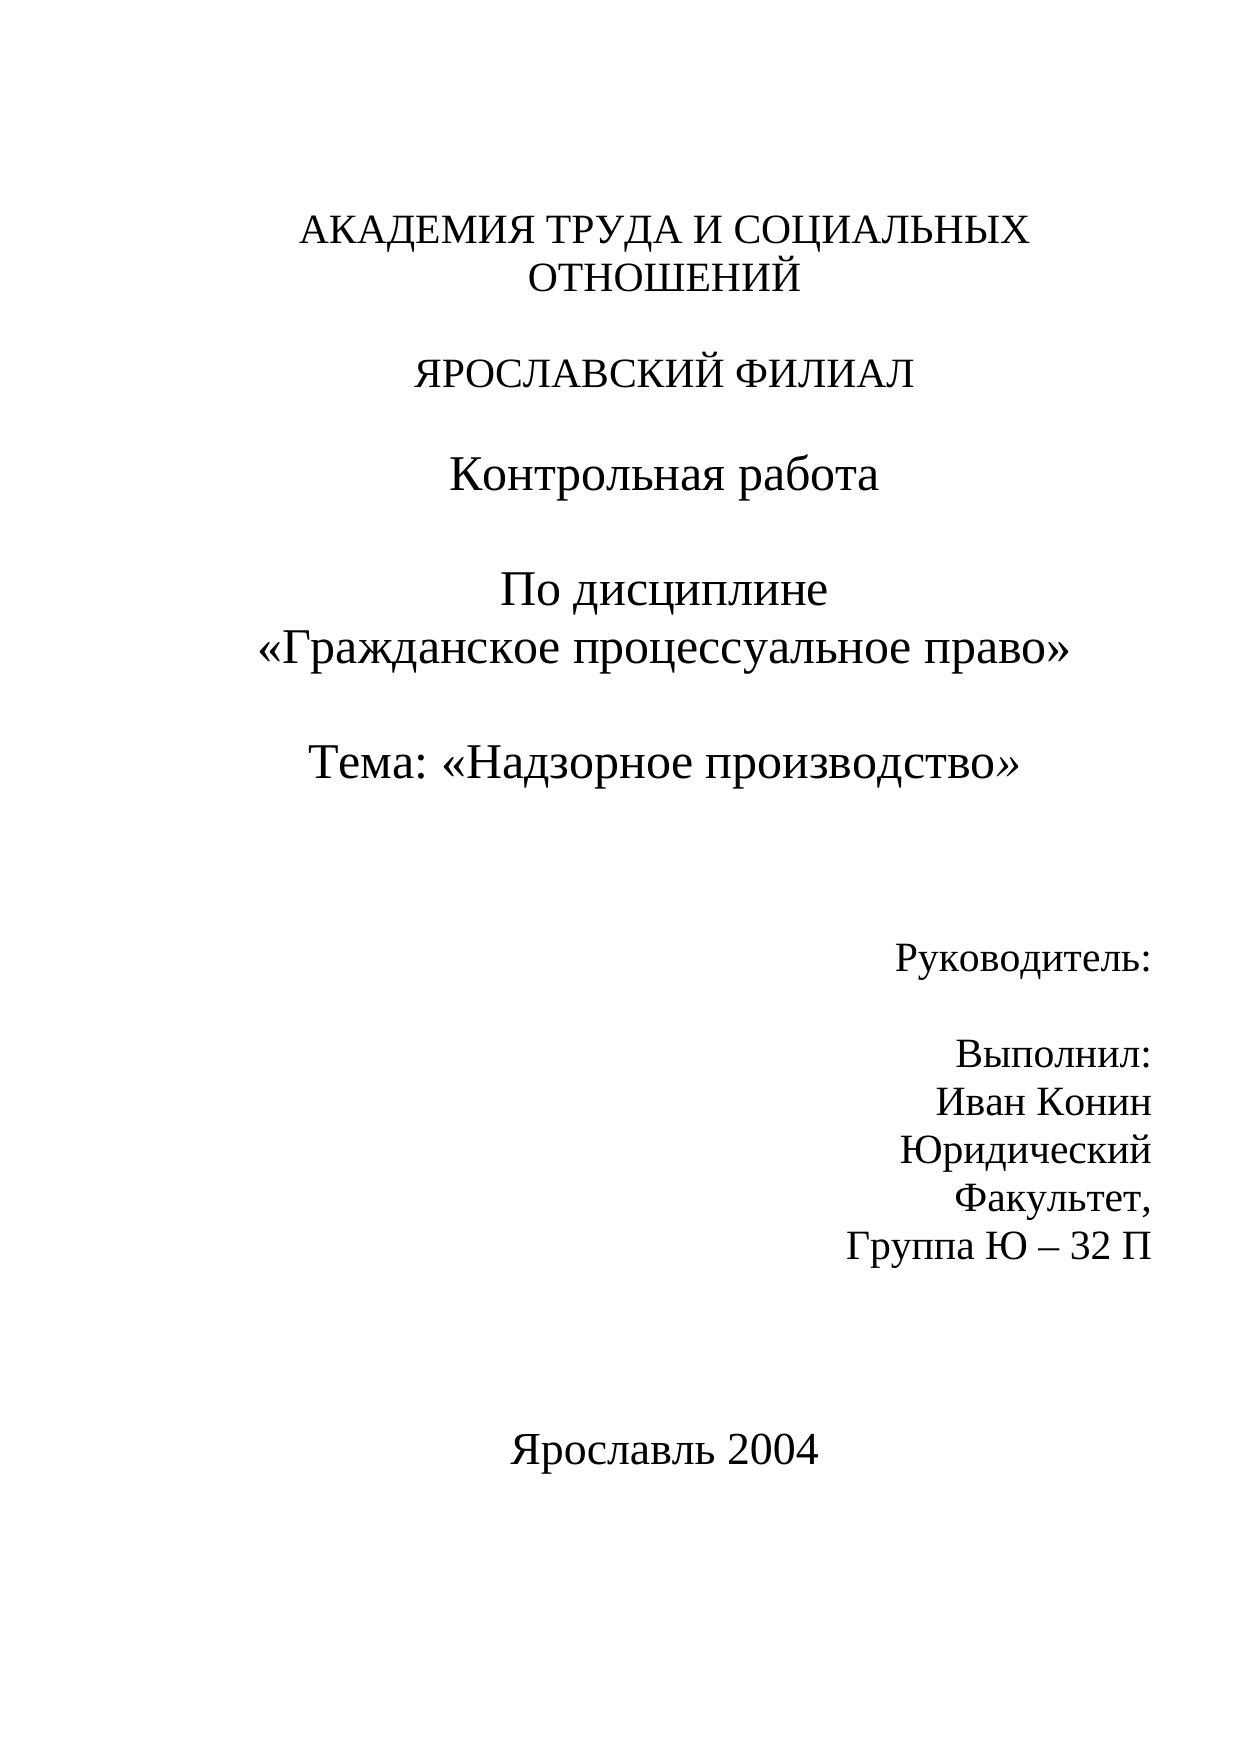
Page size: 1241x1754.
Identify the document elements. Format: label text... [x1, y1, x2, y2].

text Выполнил: [177, 1028, 1152, 1076]
text Группа Ю – 32 П [177, 1220, 1152, 1268]
text Руководитель: [177, 933, 1152, 981]
text Ярославль 2004 [177, 1421, 1152, 1474]
text Контрольная работа [177, 444, 1152, 501]
text «Гражданское процессуальное право» [177, 616, 1152, 674]
text Иван Конин [177, 1076, 1152, 1124]
text ЯРОСЛАВСКИЙ ФИЛИАЛ [177, 348, 1152, 396]
text Юридический [177, 1124, 1152, 1172]
text АКАДЕМИЯ ТРУДА И СОЦИАЛЬНЫХ ОТНОШЕНИЙ [177, 204, 1152, 300]
text По дисциплине [177, 559, 1152, 616]
text Тема: «Надзорное производство» [177, 731, 1152, 789]
text Факультет, [177, 1172, 1152, 1220]
